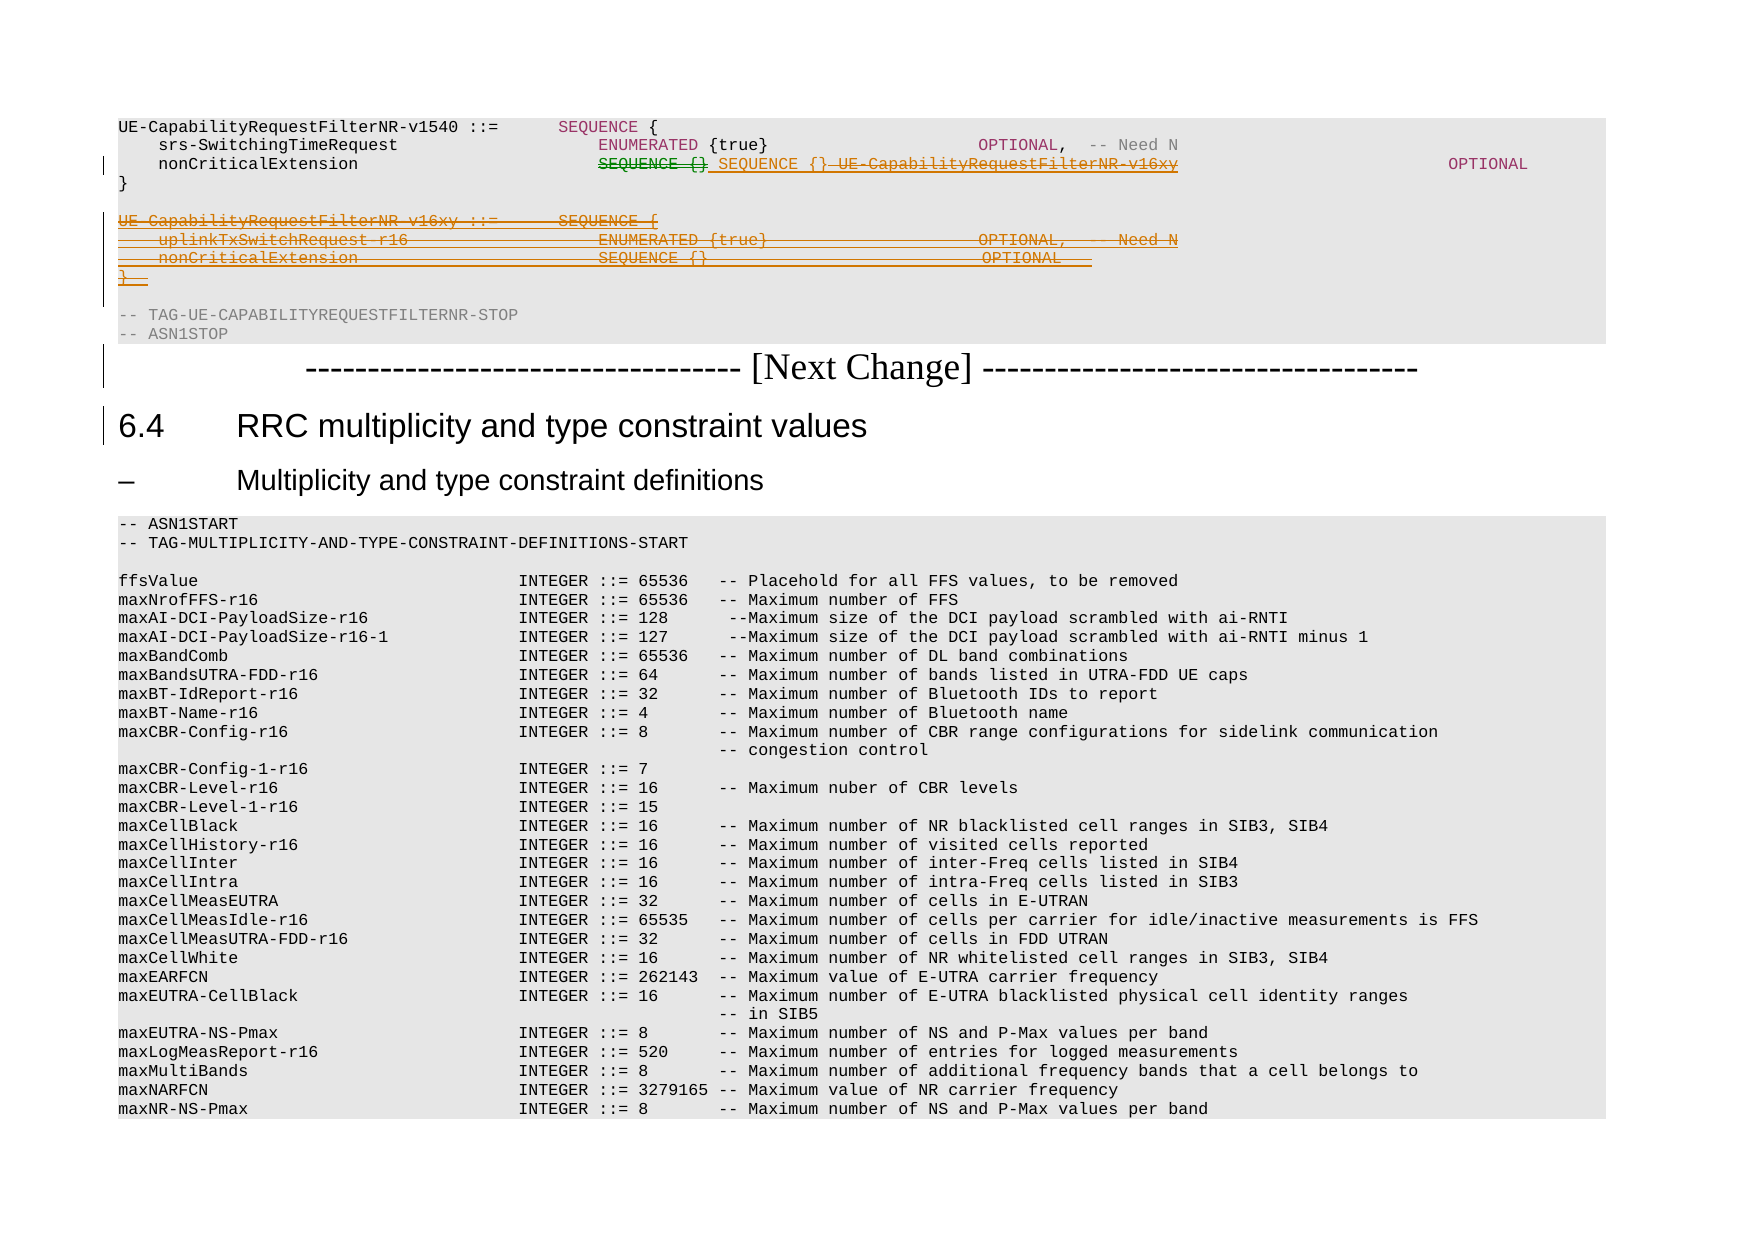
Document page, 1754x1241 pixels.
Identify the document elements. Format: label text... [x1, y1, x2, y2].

text -- TAG-UE-CAPABILITYREQUESTFILTERNR-STOP [118, 307, 1606, 326]
text srs-SwitchingTimeRequest ENUMERATED {true} OPTIONAL, -- Need N [118, 137, 1606, 156]
text maxCellMeasIdle-r16 INTEGER ::= 65535 -- Maximum number of cells per carrier for idle/inactive measurements is FFS [118, 912, 1606, 931]
text maxEUTRA-CellBlack INTEGER ::= 16 -- Maximum number of E-UTRA blacklisted physical cell identity ranges [118, 987, 1606, 1006]
text -- in SIB5 [118, 1006, 1606, 1025]
text maxCBR-Config-r16 INTEGER ::= 8 -- Maximum number of CBR range configurations for sidelink communication [118, 723, 1606, 742]
text UE-CapabilityRequestFilterNR-v1540 ::= SEQUENCE { [118, 118, 1606, 137]
text maxLogMeasReport-r16 INTEGER ::= 520 -- Maximum number of entries for logged measurements [118, 1044, 1606, 1062]
text maxCellHistory-r16 INTEGER ::= 16 -- Maximum number of visited cells reported [118, 836, 1606, 855]
text ffsValue INTEGER ::= 65536 -- Placehold for all FFS values, to be removed [118, 572, 1606, 591]
text maxNARFCN INTEGER ::= 3279165 -- Maximum value of NR carrier frequency [118, 1081, 1606, 1100]
text maxBT-Name-r16 INTEGER ::= 4 -- Maximum number of Bluetooth name [118, 704, 1606, 723]
text maxCellMeasUTRA-FDD-r16 INTEGER ::= 32 -- Maximum number of cells in FDD UTRAN [118, 931, 1606, 949]
text maxBT-IdReport-r16 INTEGER ::= 32 -- Maximum number of Bluetooth IDs to report [118, 685, 1606, 704]
text maxCellBlack INTEGER ::= 16 -- Maximum number of NR blacklisted cell ranges in SIB3, SIB4 [118, 817, 1606, 836]
text maxMultiBands INTEGER ::= 8 -- Maximum number of additional frequency bands that a cell belongs to [118, 1062, 1606, 1081]
text maxNrofFFS-r16 INTEGER ::= 65536 -- Maximum number of FFS [118, 591, 1606, 610]
text -- ASN1START [118, 516, 1606, 534]
text maxEUTRA-NS-Pmax INTEGER ::= 8 -- Maximum number of NS and P-Max values per band [118, 1025, 1606, 1044]
text -- TAG-MULTIPLICITY-AND-TYPE-CONSTRAINT-DEFINITIONS-START [118, 534, 1606, 553]
text -- congestion control [118, 742, 1606, 761]
text maxCellIntra INTEGER ::= 16 -- Maximum number of intra-Freq cells listed in SIB3 [118, 874, 1606, 893]
text maxCellInter INTEGER ::= 16 -- Maximum number of inter-Freq cells listed in SIB4 [118, 855, 1606, 874]
text maxCBR-Level-1-r16 INTEGER ::= 15 [118, 798, 1606, 817]
text } [118, 175, 1606, 193]
text ----------------------------------- [Next Change] ----------------------------------- [118, 344, 1606, 387]
text maxCBR-Level-r16 INTEGER ::= 16 -- Maximum nuber of CBR levels [118, 780, 1606, 798]
text maxBandsUTRA-FDD-r16 INTEGER ::= 64 -- Maximum number of bands listed in UTRA-FDD UE caps [118, 667, 1606, 685]
text 6.4 RRC multiplicity and type constraint values [118, 406, 1606, 445]
text maxAI-DCI-PayloadSize-r16 INTEGER ::= 128 --Maximum size of the DCI payload scrambled with ai-RNTI [118, 610, 1606, 629]
text maxBandComb INTEGER ::= 65536 -- Maximum number of DL band combinations [118, 648, 1606, 667]
text – Multiplicity and type constraint definitions [118, 463, 1606, 497]
text maxEARFCN INTEGER ::= 262143 -- Maximum value of E-UTRA carrier frequency [118, 968, 1606, 987]
text maxCellMeasEUTRA INTEGER ::= 32 -- Maximum number of cells in E-UTRAN [118, 893, 1606, 912]
text maxNR-NS-Pmax INTEGER ::= 8 -- Maximum number of NS and P-Max values per band [118, 1100, 1606, 1119]
text maxAI-DCI-PayloadSize-r16-1 INTEGER ::= 127 --Maximum size of the DCI payload scrambled with ai-RNTI minus 1 [118, 629, 1606, 648]
text maxCellWhite INTEGER ::= 16 -- Maximum number of NR whitelisted cell ranges in SIB3, SIB4 [118, 949, 1606, 968]
text maxCBR-Config-1-r16 INTEGER ::= 7 [118, 761, 1606, 780]
text -- ASN1STOP [118, 326, 1606, 344]
text nonCriticalExtension OPTIONAL [118, 156, 1606, 175]
